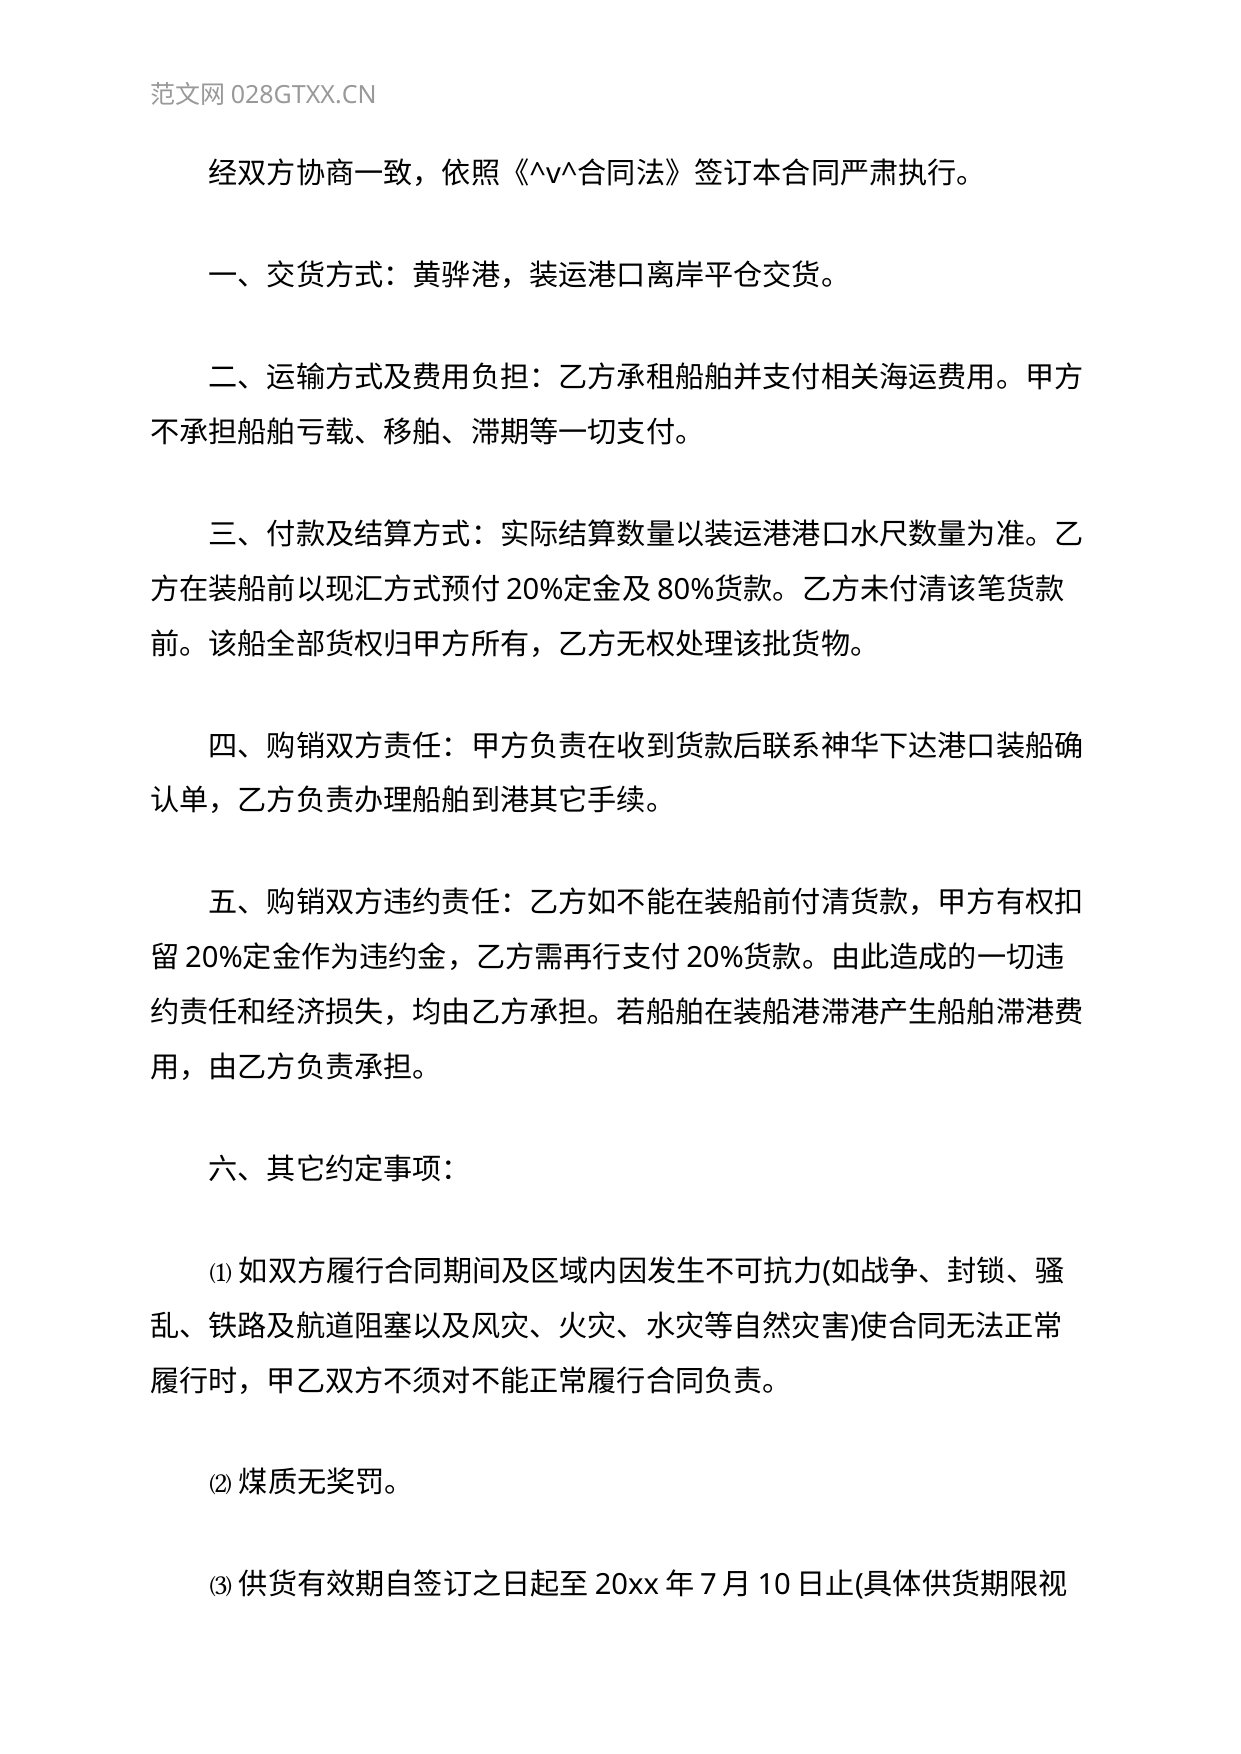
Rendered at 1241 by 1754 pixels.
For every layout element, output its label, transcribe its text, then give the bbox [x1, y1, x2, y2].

text 四、购销双方责任：甲方负责在收到货款后联系神华下达港口装船确认单，乙方负责办理船舶到港其它手续。 [150, 722, 1090, 819]
text 五、购销双方违约责任：乙方如不能在装船前付清货款，甲方有权扣留20%定金作为违约金，乙方需再行支付20%货款。由此造成的一切违约责任和经济损失，均由乙方承担。若船舶在装船港滞港产生船舶滞港费用，由乙方负责承担。 [150, 879, 1090, 1086]
text 经双方协商一致，依照《^v^合同法》签订本合同严肃执行。 [150, 150, 1090, 192]
text 三、付款及结算方式：实际结算数量以装运港港口水尺数量为准。乙方在装船前以现汇方式预付20%定金及80%货款。乙方未付清该笔货款前。该船全部货权归甲方所有，乙方无权处理该批货物。 [150, 510, 1090, 663]
text 二、运输方式及费用负担：乙方承租船舶并支付相关海运费用。甲方不承担船舶亏载、移舶、滞期等一切支付。 [150, 354, 1090, 451]
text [150, 1561, 1090, 1603]
text ⑴如双方履行合同期间及区域内因发生不可抗力(如战争、封锁、骚乱、铁路及航道阻塞以及风灾、火灾、水灾等自然灾害)使合同无法正常履行时，甲乙双方不须对不能正常履行合同负责。 [150, 1247, 1090, 1399]
text ⑵煤质无奖罚。 [150, 1459, 1090, 1501]
text 六、其它约定事项： [150, 1145, 1090, 1188]
text 一、交货方式：黄骅港，装运港口离岸平仓交货。 [150, 252, 1090, 294]
